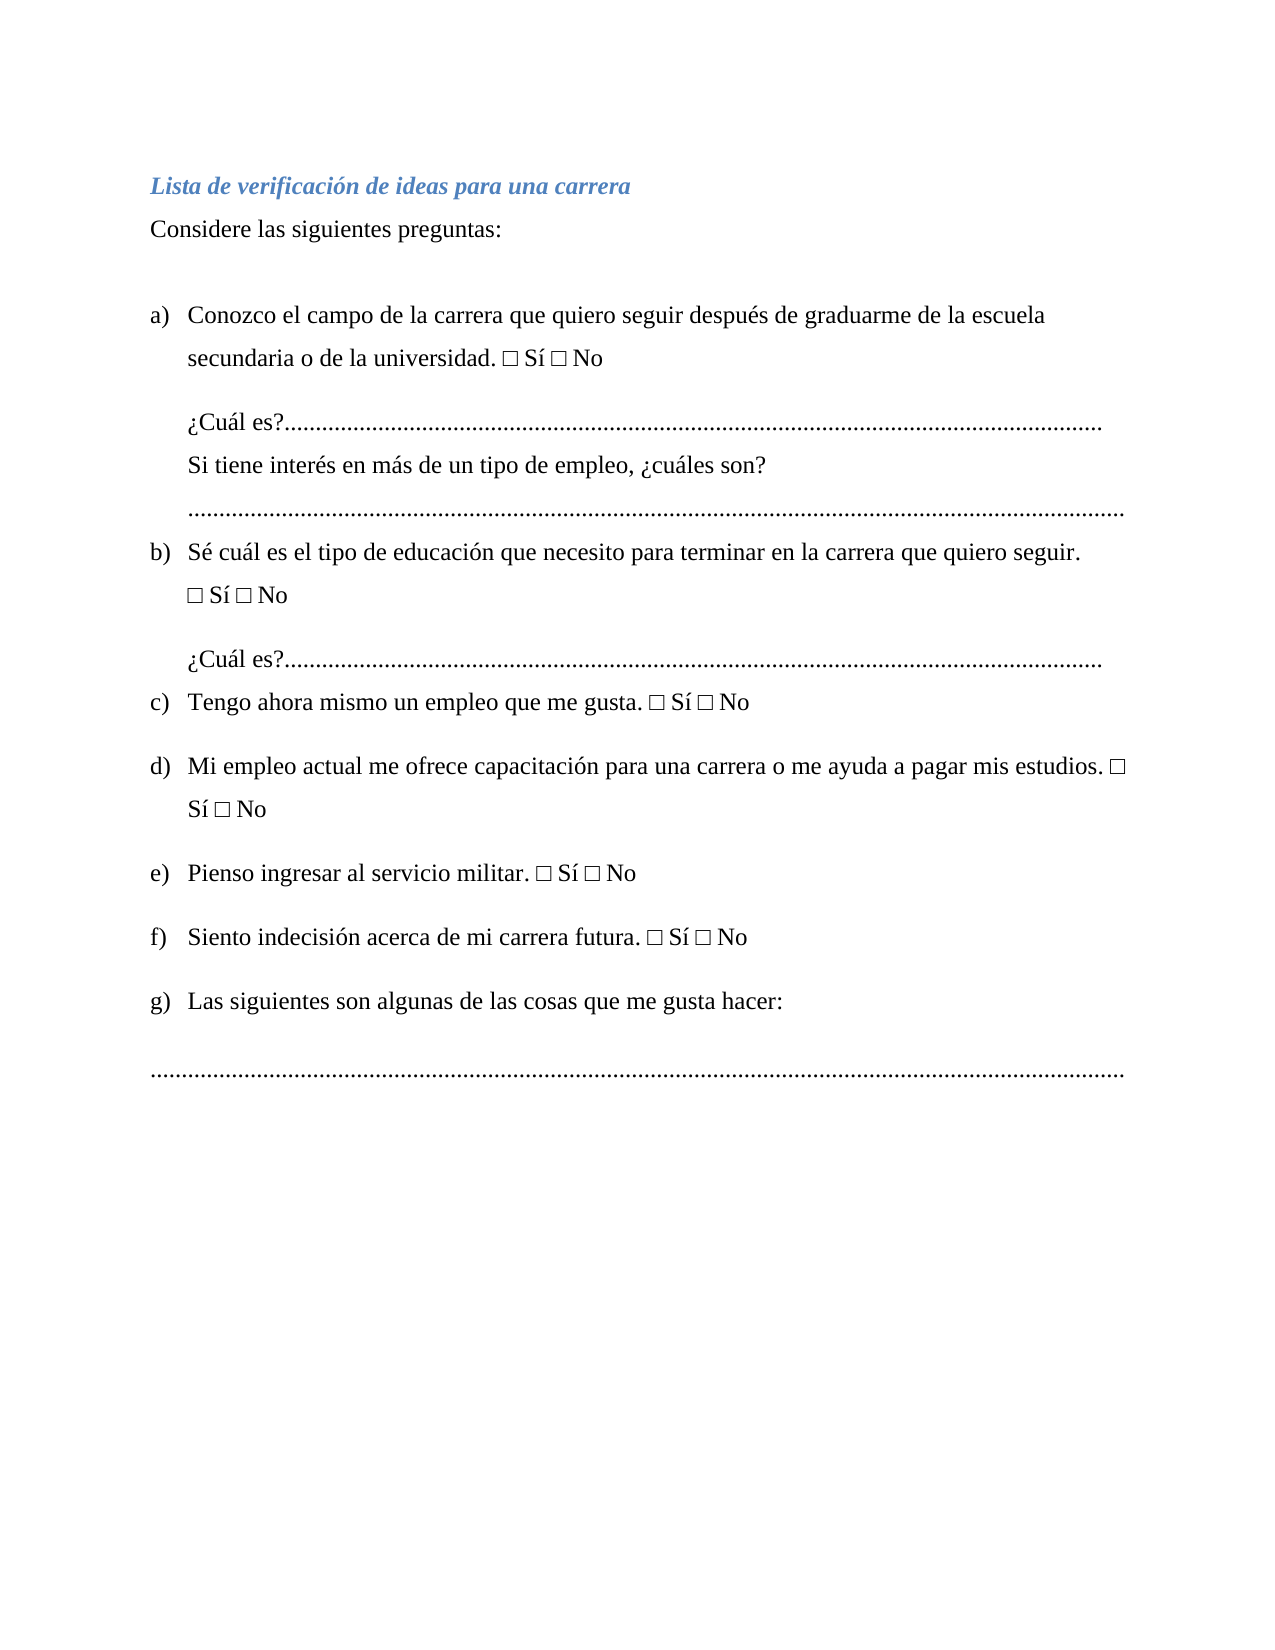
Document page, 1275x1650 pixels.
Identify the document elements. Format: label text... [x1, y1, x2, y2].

list Las siguientes son algunas de las cosas que me gusta hacer: [150, 986, 1125, 1014]
list Siento indecisión acerca de mi carrera futura. □ Sí □ No [150, 922, 1125, 951]
text ¿Cuál es?................................................................................................................................... [187, 644, 1125, 672]
list Tengo ahora mismo un empleo que me gusta. □ Sí □ No [150, 687, 1125, 716]
list Mi empleo actual me ofrece capacitación para una carrera o me ayuda a pagar mis estudios. □ Sí □ No [150, 751, 1125, 823]
subtitle Lista de verificación de ideas para una carrera [150, 171, 1125, 199]
text ............................................................................................................................................................ [150, 1054, 1125, 1083]
list Pienso ingresar al servicio militar. □ Sí □ No [150, 858, 1125, 887]
list Conozco el campo de la carrera que quiero seguir después de graduarme de la escuela secundaria o de la universidad. □ Sí □ No [150, 300, 1125, 372]
text Si tiene interés en más de un tipo de empleo, ¿cuáles son? ...................................................................................................................................................... [187, 450, 1125, 522]
text ¿Cuál es?................................................................................................................................... [187, 407, 1125, 436]
text Considere las siguientes preguntas: [150, 214, 1125, 243]
list Sé cuál es el tipo de educación que necesito para terminar en la carrera que quiero seguir. □ Sí □ No [150, 537, 1125, 608]
